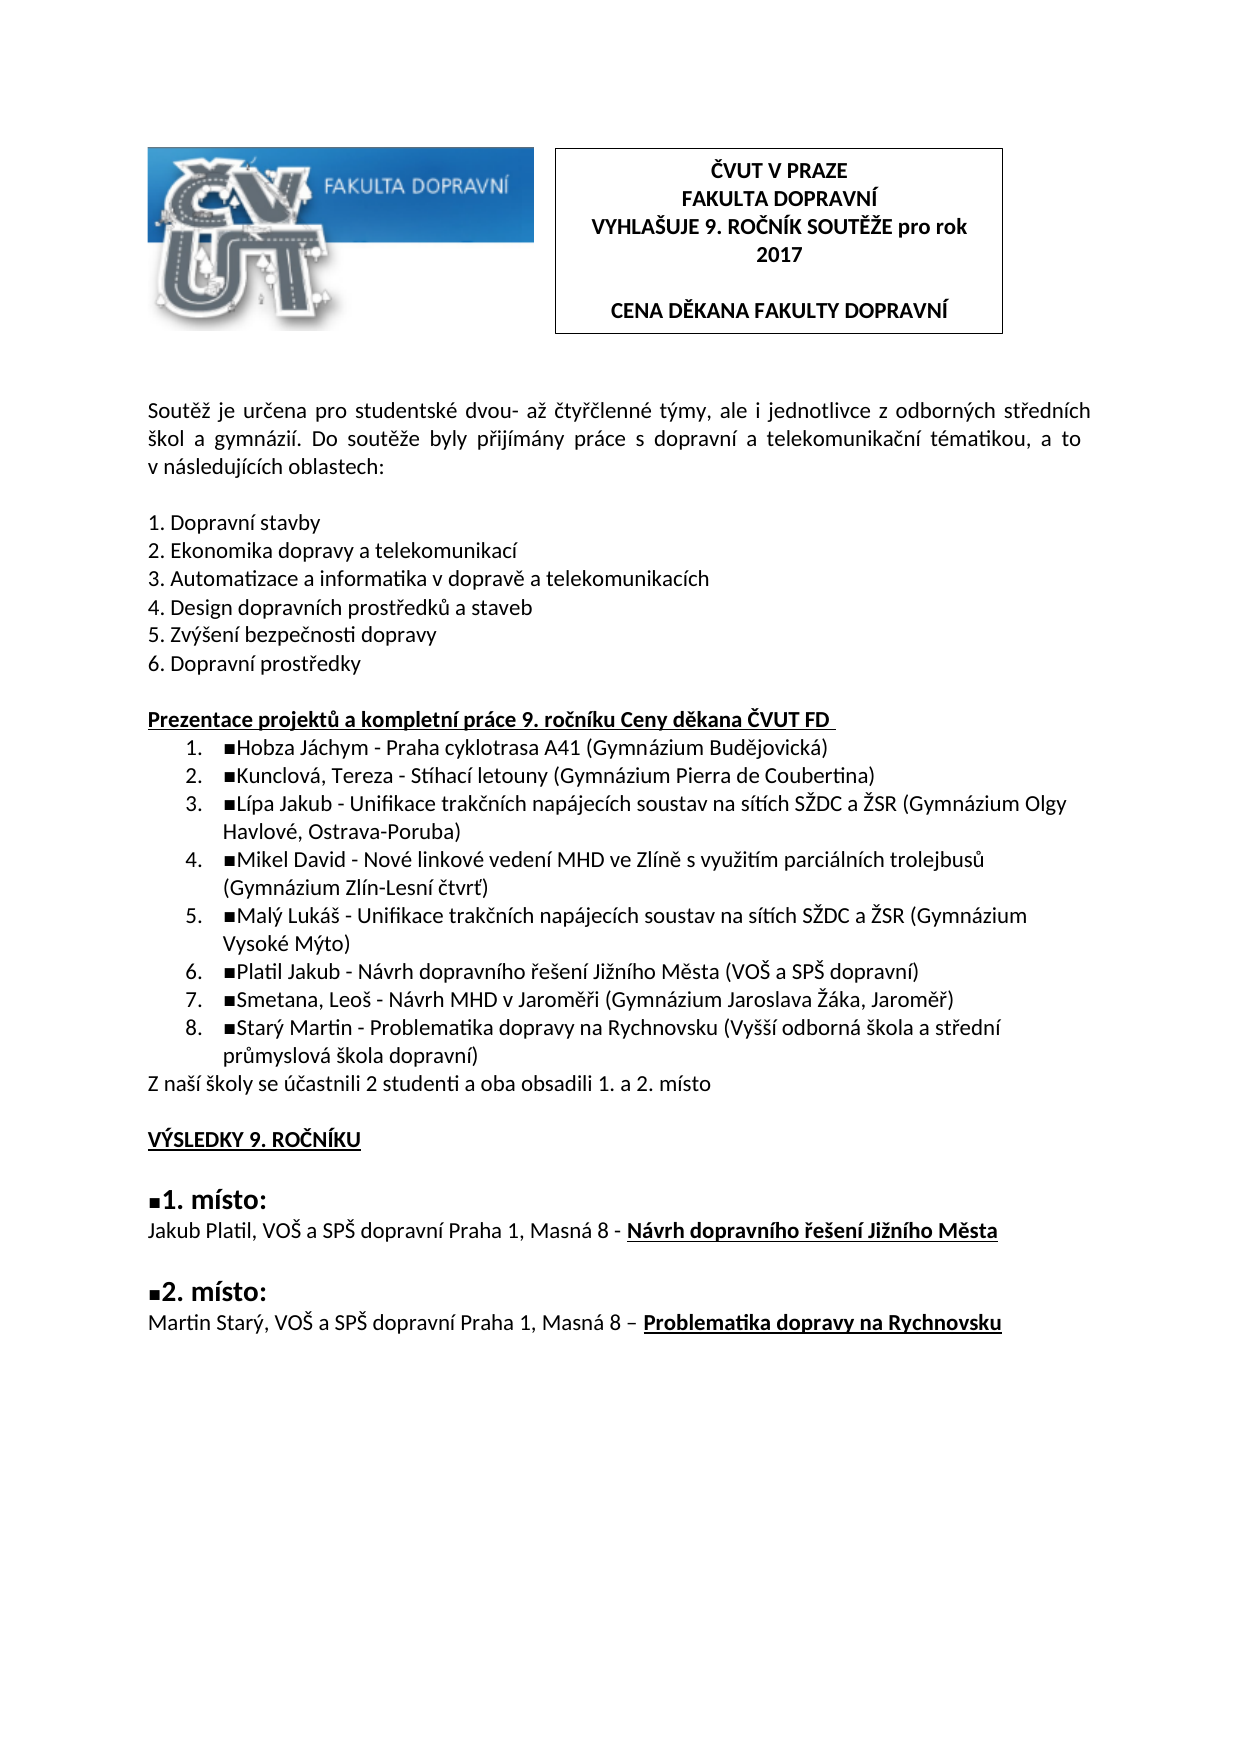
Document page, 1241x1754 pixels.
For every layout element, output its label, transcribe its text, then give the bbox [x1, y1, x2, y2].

list ◾Kunclová, Tereza - Stíhací letouny (Gymnázium Pierra de Coubertina) [185, 761, 1093, 789]
text ◾2. místo: [148, 1273, 1093, 1308]
text 3. Automatizace a informatika v dopravě a telekomunikacích [148, 564, 1093, 593]
text 4. Design dopravních prostředků a staveb [148, 593, 1093, 621]
text Soutěž je určena pro studentské dvou- až čtyřčlenné týmy, ale i jednotlivce z odborných středních škol a gymnázií. Do soutěže byly přijímány práce s dopravní a telekomunikační tématikou, a to v následujících oblastech: [148, 396, 1093, 481]
text Jakub Platil, VOŠ a SPŠ dopravní Praha 1, Masná 8 - Návrh dopravního řešení Jižního Města [148, 1217, 1093, 1245]
list ◾Malý Lukáš - Unifikace trakčních napájecích soustav na sítích SŽDC a ŽSR (Gymnázium Vysoké Mýto) [185, 901, 1093, 957]
list ◾Platil Jakub - Návrh dopravního řešení Jižního Města (VOŠ a SPŠ dopravní) [185, 957, 1093, 985]
text 1. Dopravní stavby [148, 508, 1093, 537]
text Z naší školy se účastnili 2 studenti a oba obsadili 1. a 2. místo [148, 1069, 1093, 1097]
list ◾Mikel David - Nové linkové vedení MHD ve Zlíně s využitím parciálních trolejbusů (Gymnázium Zlín-Lesní čtvrť) [185, 845, 1093, 901]
list ◾Starý Martin - Problematika dopravy na Rychnovsku (Vyšší odborná škola a střední průmyslová škola dopravní) [185, 1013, 1093, 1069]
list ◾Hobza Jáchym - Praha cyklotrasa A41 (Gymnázium Budějovická) [185, 733, 1093, 761]
list ◾Smetana, Leoš - Návrh MHD v Jaroměři (Gymnázium Jaroslava Žáka, Jaroměř) [185, 985, 1093, 1013]
text Prezentace projektů a kompletní práce 9. ročníku Ceny děkana ČVUT FD [148, 705, 1093, 733]
text VÝSLEDKY 9. ROČNÍKU [148, 1125, 1093, 1153]
text ◾1. místo: [148, 1181, 1093, 1217]
list ◾Lípa Jakub - Unifikace trakčních napájecích soustav na sítích SŽDC a ŽSR (Gymnázium Olgy Havlové, Ostrava-Poruba) [185, 789, 1093, 845]
picture [147, 147, 534, 331]
text 2. Ekonomika dopravy a telekomunikací [148, 537, 1093, 564]
text Martin Starý, VOŠ a SPŠ dopravní Praha 1, Masná 8 – Problematika dopravy na Rychnovsku [148, 1308, 1093, 1336]
text 6. Dopravní prostředky [148, 649, 1093, 677]
text 5. Zvýšení bezpečnosti dopravy [148, 621, 1093, 649]
